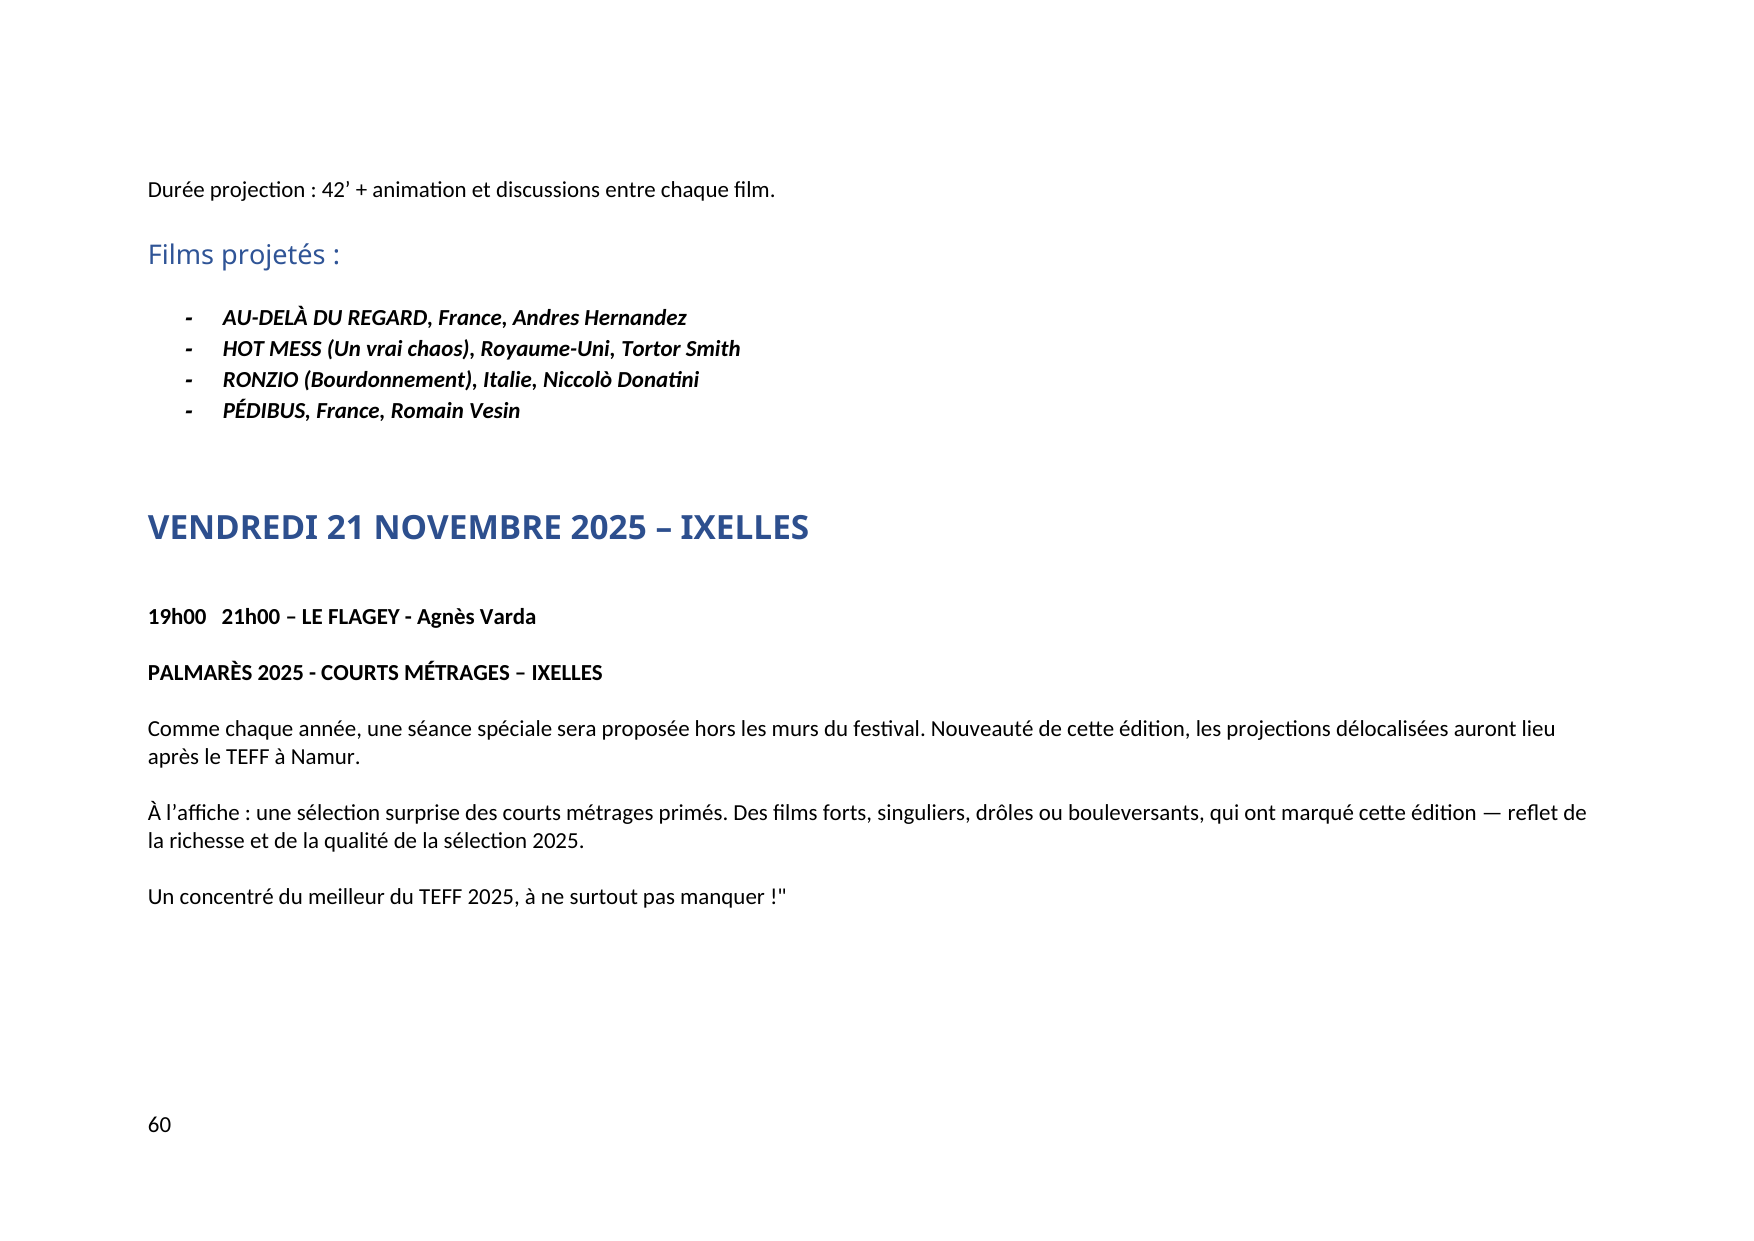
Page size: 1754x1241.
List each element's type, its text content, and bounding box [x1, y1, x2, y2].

subtitle VENDREDI 21 NOVEMBRE 2025 – IXELLES [148, 504, 1606, 549]
text Un concentré du meilleur du TEFF 2025, à ne surtout pas manquer !" [148, 882, 1606, 910]
text PALMARÈS 2025 - COURTS MÉTRAGES – IXELLES [148, 658, 1606, 686]
subtitle Films projetés : [148, 236, 1606, 273]
text 19h00 21h00 – LE FLAGEY - Agnès Varda [148, 602, 1606, 630]
text À l’affiche : une sélection surprise des courts métrages primés. Des films forts, singuliers, drôles ou bouleversants, qui ont marqué cette édition — reflet de la richesse et de la qualité de la sélection 2025. [148, 798, 1606, 854]
list PÉDIBUS, France, Romain Vesin [185, 394, 1606, 426]
list AU-DELÀ DU REGARD, France, Andres Hernandez [185, 301, 1606, 332]
list RONZIO (Bourdonnement), Italie, Niccolò Donatini [185, 363, 1606, 394]
list HOT MESS (Un vrai chaos), Royaume-Uni, Tortor Smith [185, 332, 1606, 363]
text Durée projection : 42’ + animation et discussions entre chaque film. [148, 176, 1606, 204]
text Comme chaque année, une séance spéciale sera proposée hors les murs du festival. Nouveauté de cette édition, les projections délocalisées auront lieu après le TEFF à Namur. [148, 714, 1606, 770]
